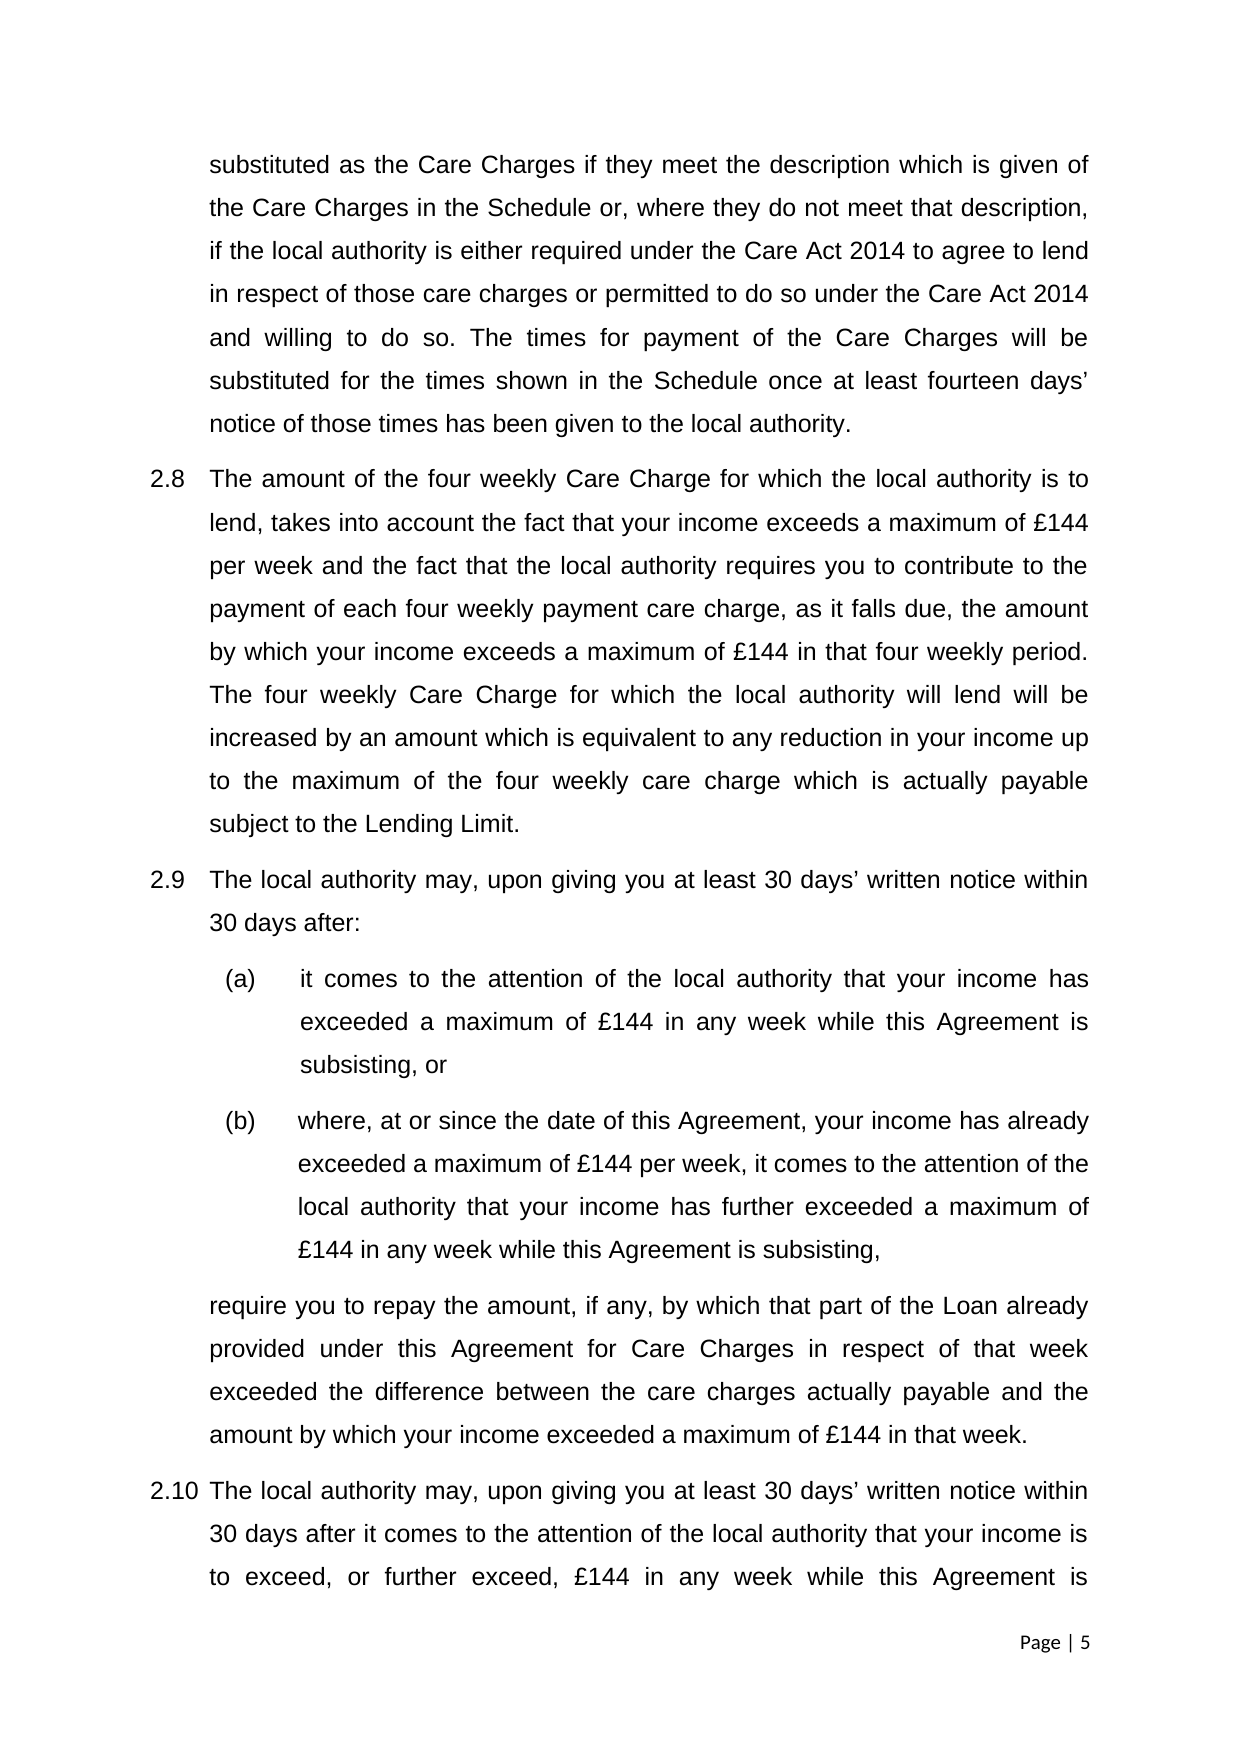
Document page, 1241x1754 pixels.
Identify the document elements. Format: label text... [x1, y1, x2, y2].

list The amount of the four weekly Care Charge for which the local authority is to lend, takes into account the fact that your income exceeds a maximum of £144 per week and the fact that the local authority requires you to contribute to the payment of each four weekly payment care charge, as it falls due, the amount by which your income exceeds a maximum of £144 in that four weekly period. The four weekly Care Charge for which the local authority will lend will be increased by an amount which is equivalent to any reduction in your income up to the maximum of the four weekly care charge which is actually payable subject to the Lending Limit. [150, 464, 1090, 838]
list The local authority may, upon giving you at least 30 days’ written notice within 30 days after: [150, 865, 1090, 937]
text (b) where, at or since the date of this Agreement, your income has already exceeded a maximum of £144 per week, it comes to the attention of the local authority that your income has further exceeded a maximum of £144 in any week while this Agreement is subsisting, [225, 1106, 1090, 1264]
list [150, 1476, 1090, 1591]
text require you to repay the amount, if any, by which that part of the Loan already provided under this Agreement for Care Charges in respect of that week exceeded the difference between the care charges actually payable and the amount by which your income exceeded a maximum of £144 in that week. [209, 1291, 1090, 1449]
text (a) it comes to the attention of the local authority that your income has exceeded a maximum of £144 in any week while this Agreement is subsisting, or [225, 964, 1090, 1079]
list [150, 150, 1090, 437]
